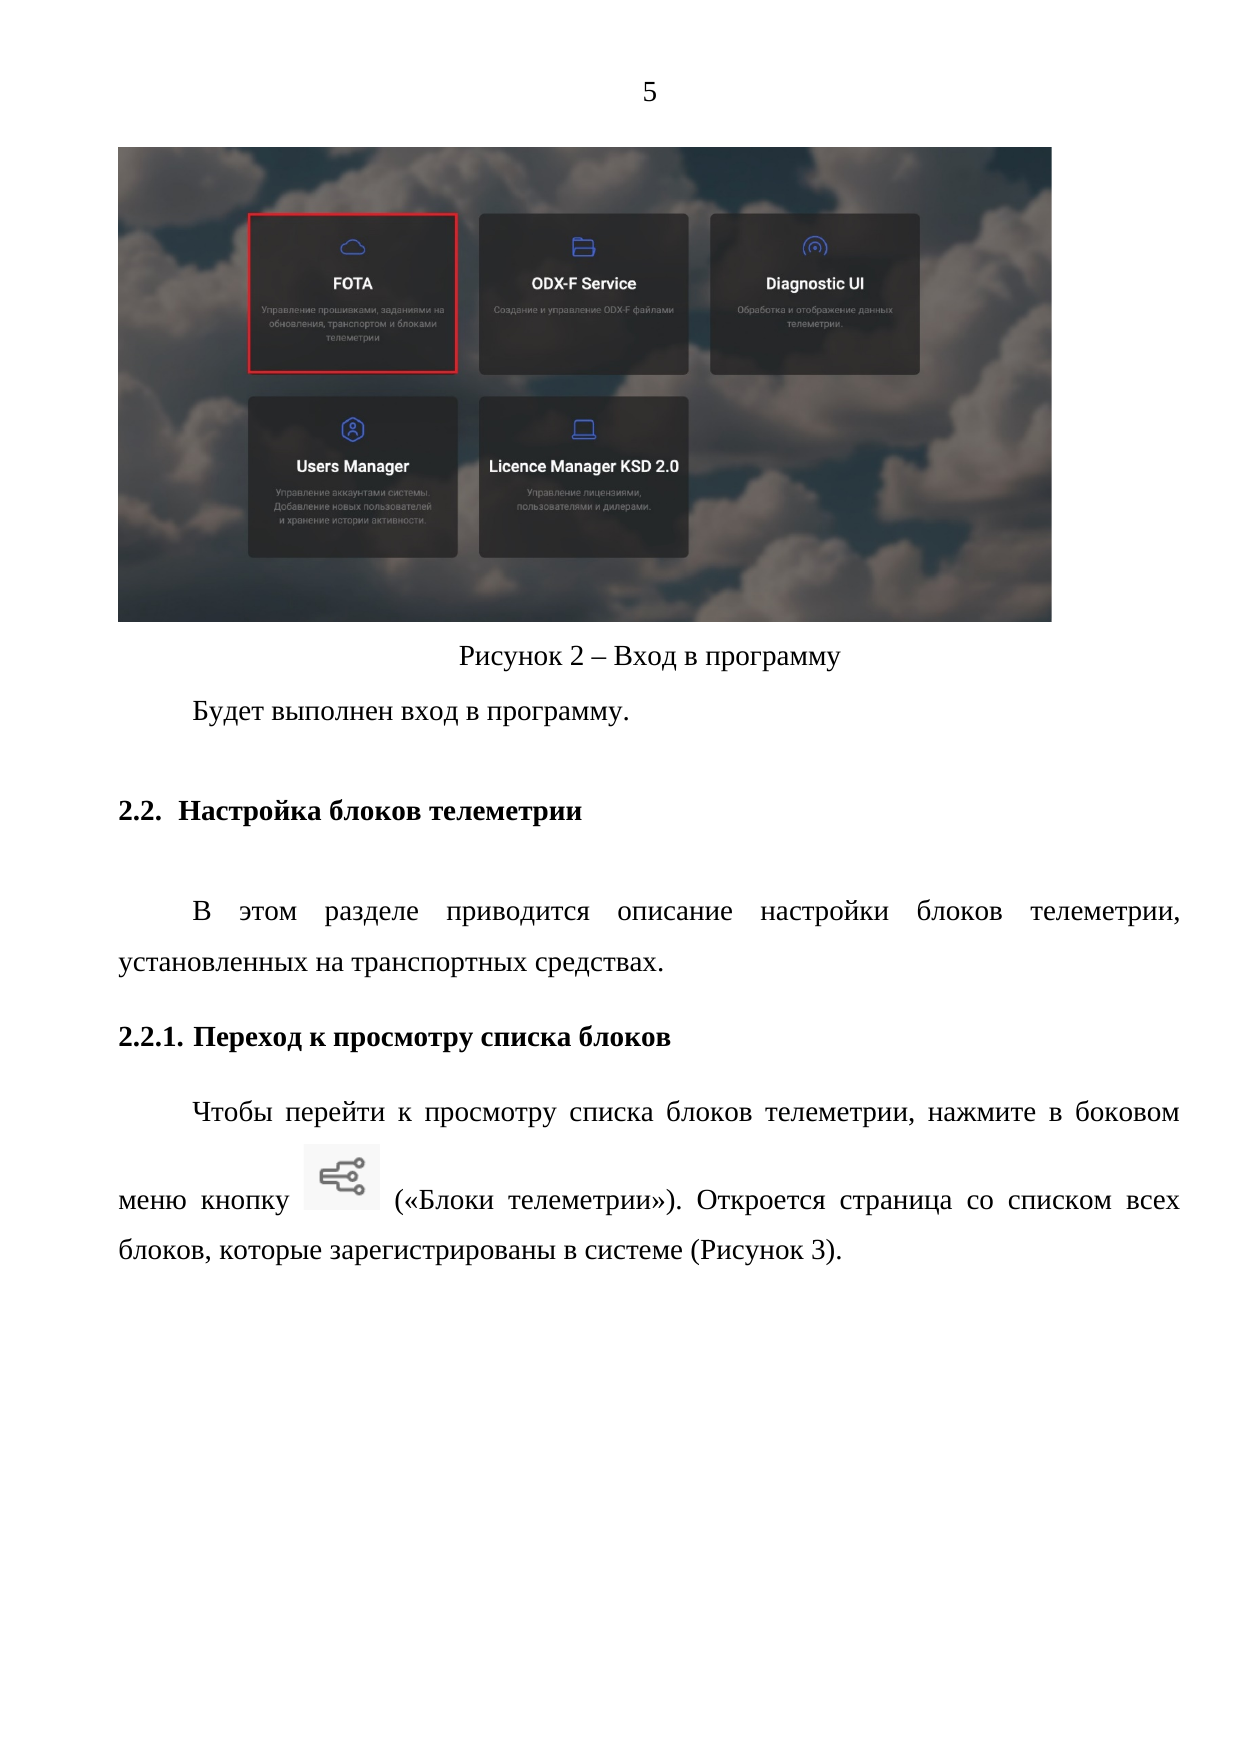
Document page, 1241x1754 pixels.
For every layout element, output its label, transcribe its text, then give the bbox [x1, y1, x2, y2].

text Будет выполнен вход в программу. [118, 693, 1181, 726]
text Чтобы перейти к просмотру списка блоков телеметрии, нажмите в боковом меню кнопку («Блоки телеметрии»). Откроется страница со списком всех блоков, которые зарегистрированы в системе (Рисунок 3). [118, 1094, 1181, 1266]
subtitle Настройка блоков телеметрии [118, 793, 1181, 827]
picture [303, 1144, 380, 1210]
text В этом разделе приводится описание настройки блоков телеметрии, установленных на транспортных средствах. [118, 893, 1181, 977]
subtitle Переход к просмотру списка блоков [118, 1019, 1181, 1053]
picture [118, 147, 1052, 622]
text Рисунок 2 – Вход в программу [118, 638, 1181, 672]
